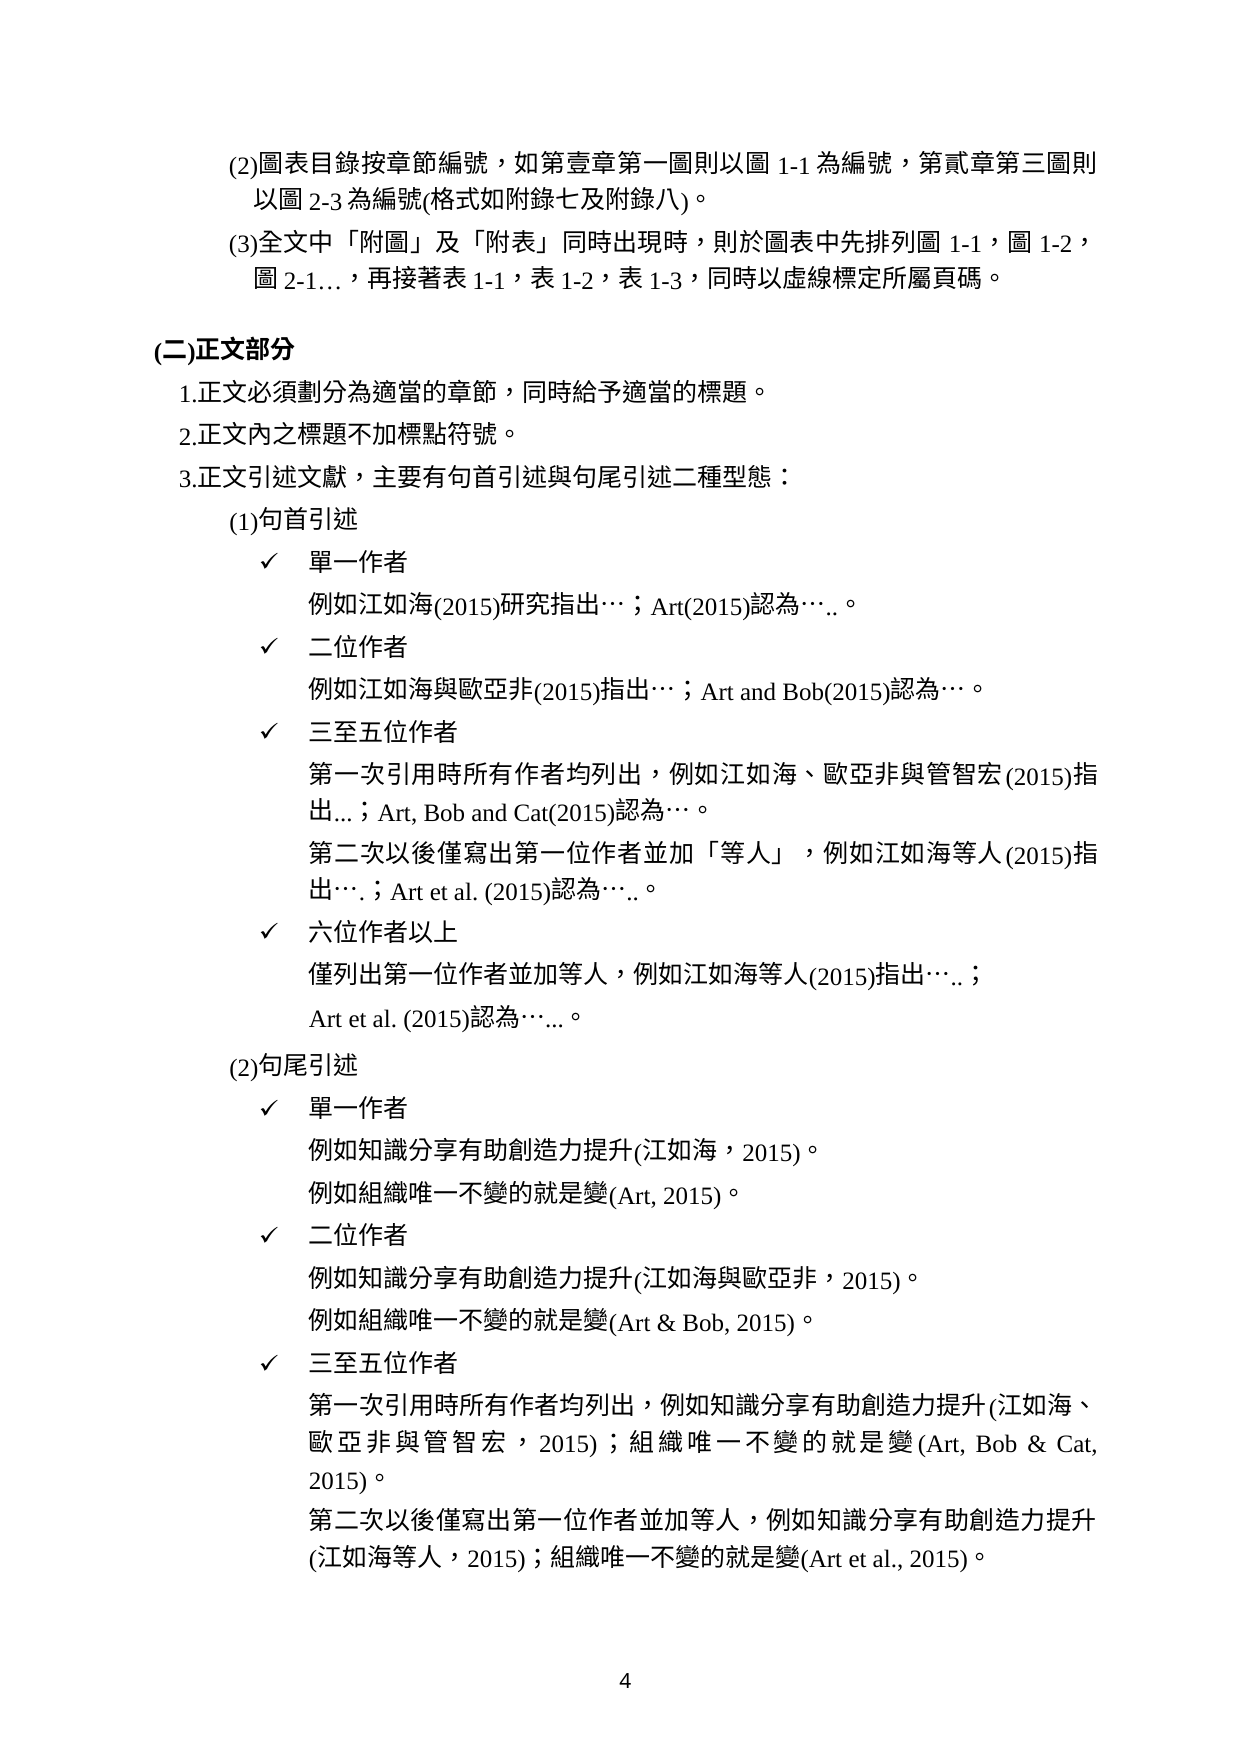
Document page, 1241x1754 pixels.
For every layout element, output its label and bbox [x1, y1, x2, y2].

table_cell [126, 137, 1101, 1573]
